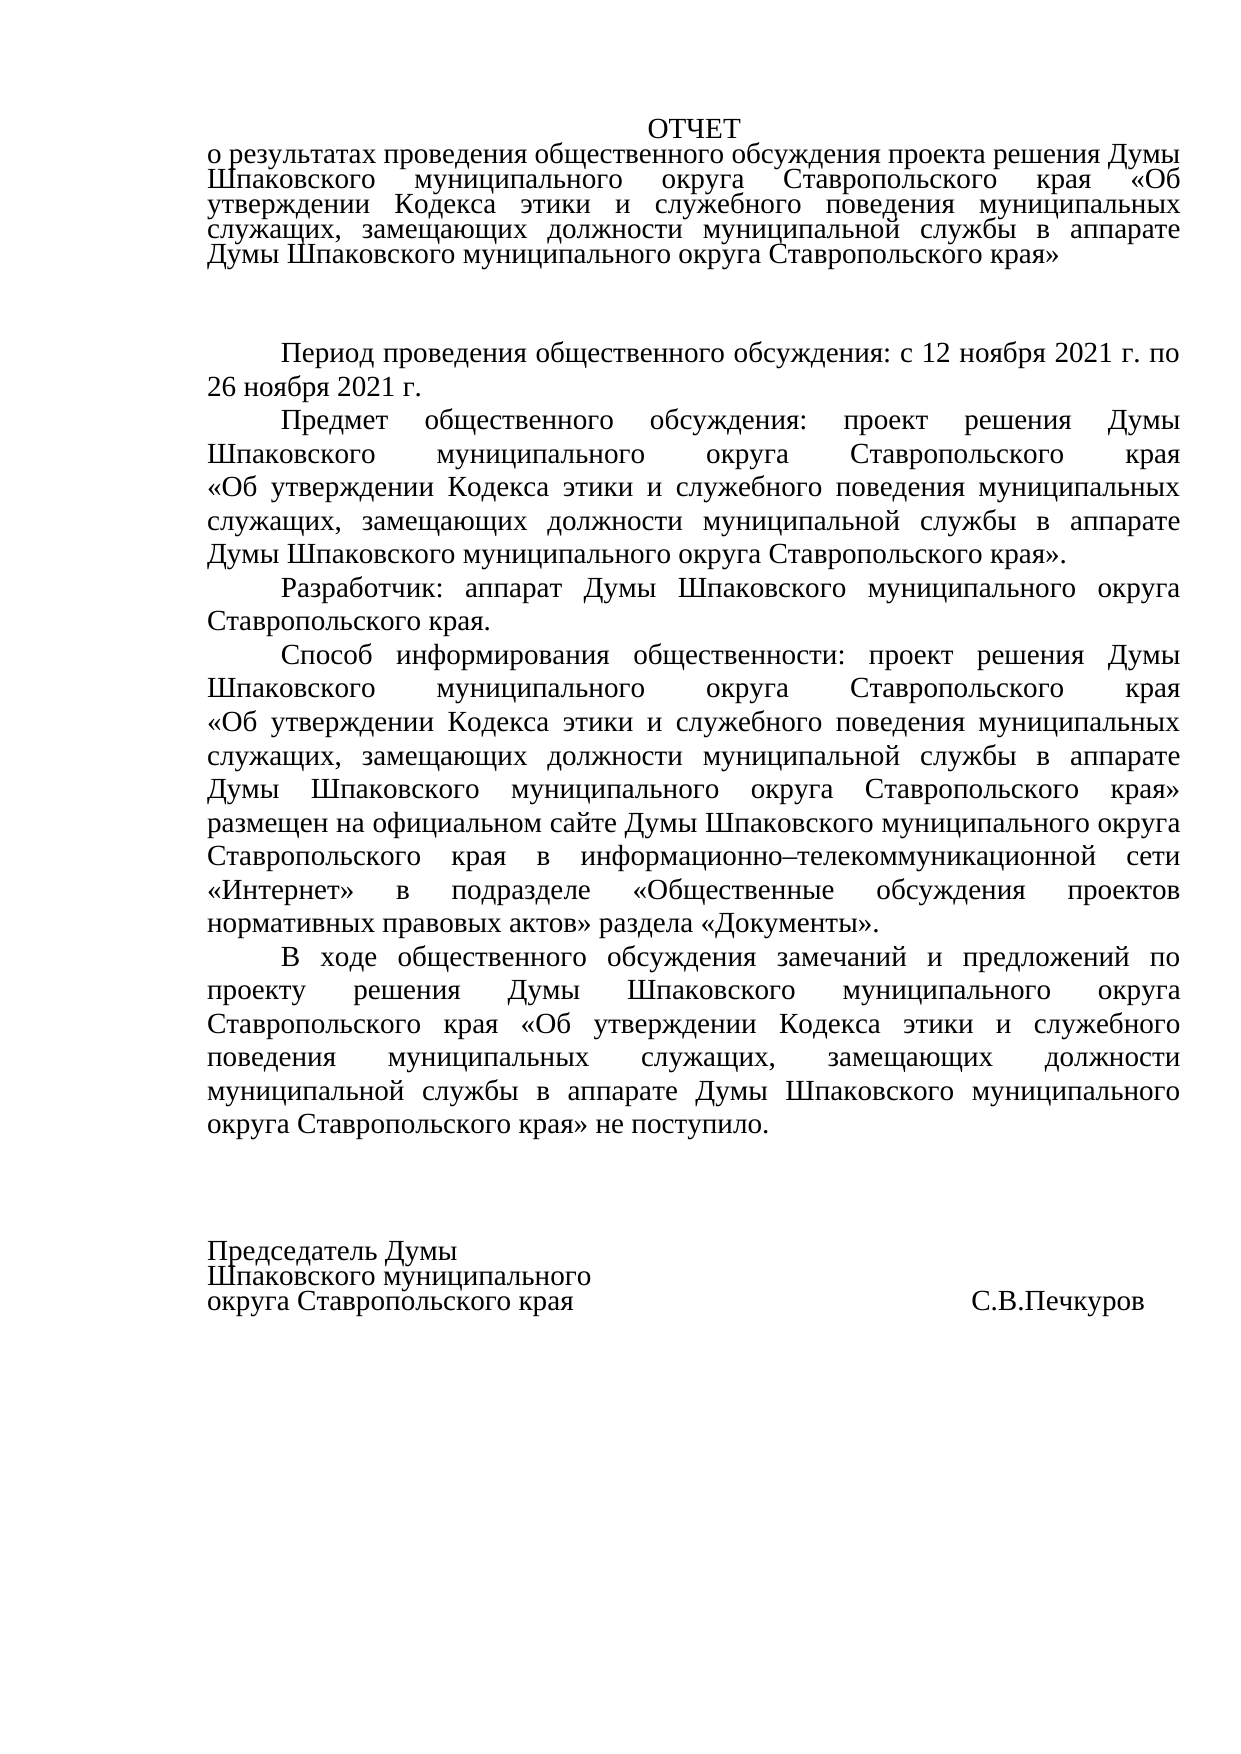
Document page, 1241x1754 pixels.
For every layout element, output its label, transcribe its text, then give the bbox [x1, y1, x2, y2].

text Способ информирования общественности: проект решения Думы Шпаковского муниципального округа Ставропольского края «Об утверждении Кодекса этики и служебного поведения муниципальных служащих, замещающих должности муниципальной службы в аппарате Думы Шпаковского муниципального округа Ставропольского края» размещен на официальном сайте Думы Шпаковского муниципального округа Ставропольского края в информационно–телекоммуникационной сети «Интернет» в подразделе «Общественные обсуждения проектов нормативных правовых актов» раздела «Документы». [207, 637, 1181, 939]
text В ходе общественного обсуждения замечаний и предложений по проекту решения Думы Шпаковского муниципального округа Ставропольского края «Об утверждении Кодекса этики и служебного поведения муниципальных служащих, замещающих должности муниципальной службы в аппарате Думы Шпаковского муниципального округа Ставропольского края» не поступило. [207, 939, 1181, 1140]
text Шпаковского муниципального [207, 1266, 1181, 1291]
text о результатах проведения общественного обсуждения проекта решения Думы Шпаковского муниципального округа Ставропольского края «Об утверждении Кодекса этики и служебного поведения муниципальных служащих, замещающих должности муниципальной службы в аппарате Думы Шпаковского муниципального округа Ставропольского края» [207, 143, 1181, 268]
text округа Ставропольского края С.В.Печкуров [207, 1291, 1181, 1316]
text Предмет общественного обсуждения: проект решения Думы Шпаковского муниципального округа Ставропольского края «Об утверждении Кодекса этики и служебного поведения муниципальных служащих, замещающих должности муниципальной службы в аппарате Думы Шпаковского муниципального округа Ставропольского края». [207, 402, 1181, 570]
text Разработчик: аппарат Думы Шпаковского муниципального округа Ставропольского края. [207, 570, 1181, 637]
text Председатель Думы [401, 1241, 1181, 1266]
text ОТЧЕТ [207, 118, 1181, 143]
text Председатель Думы [207, 1241, 391, 1266]
text Период проведения общественного обсуждения: с 12 ноября 2021 г. по 26 ноября 2021 г. [207, 335, 1181, 402]
